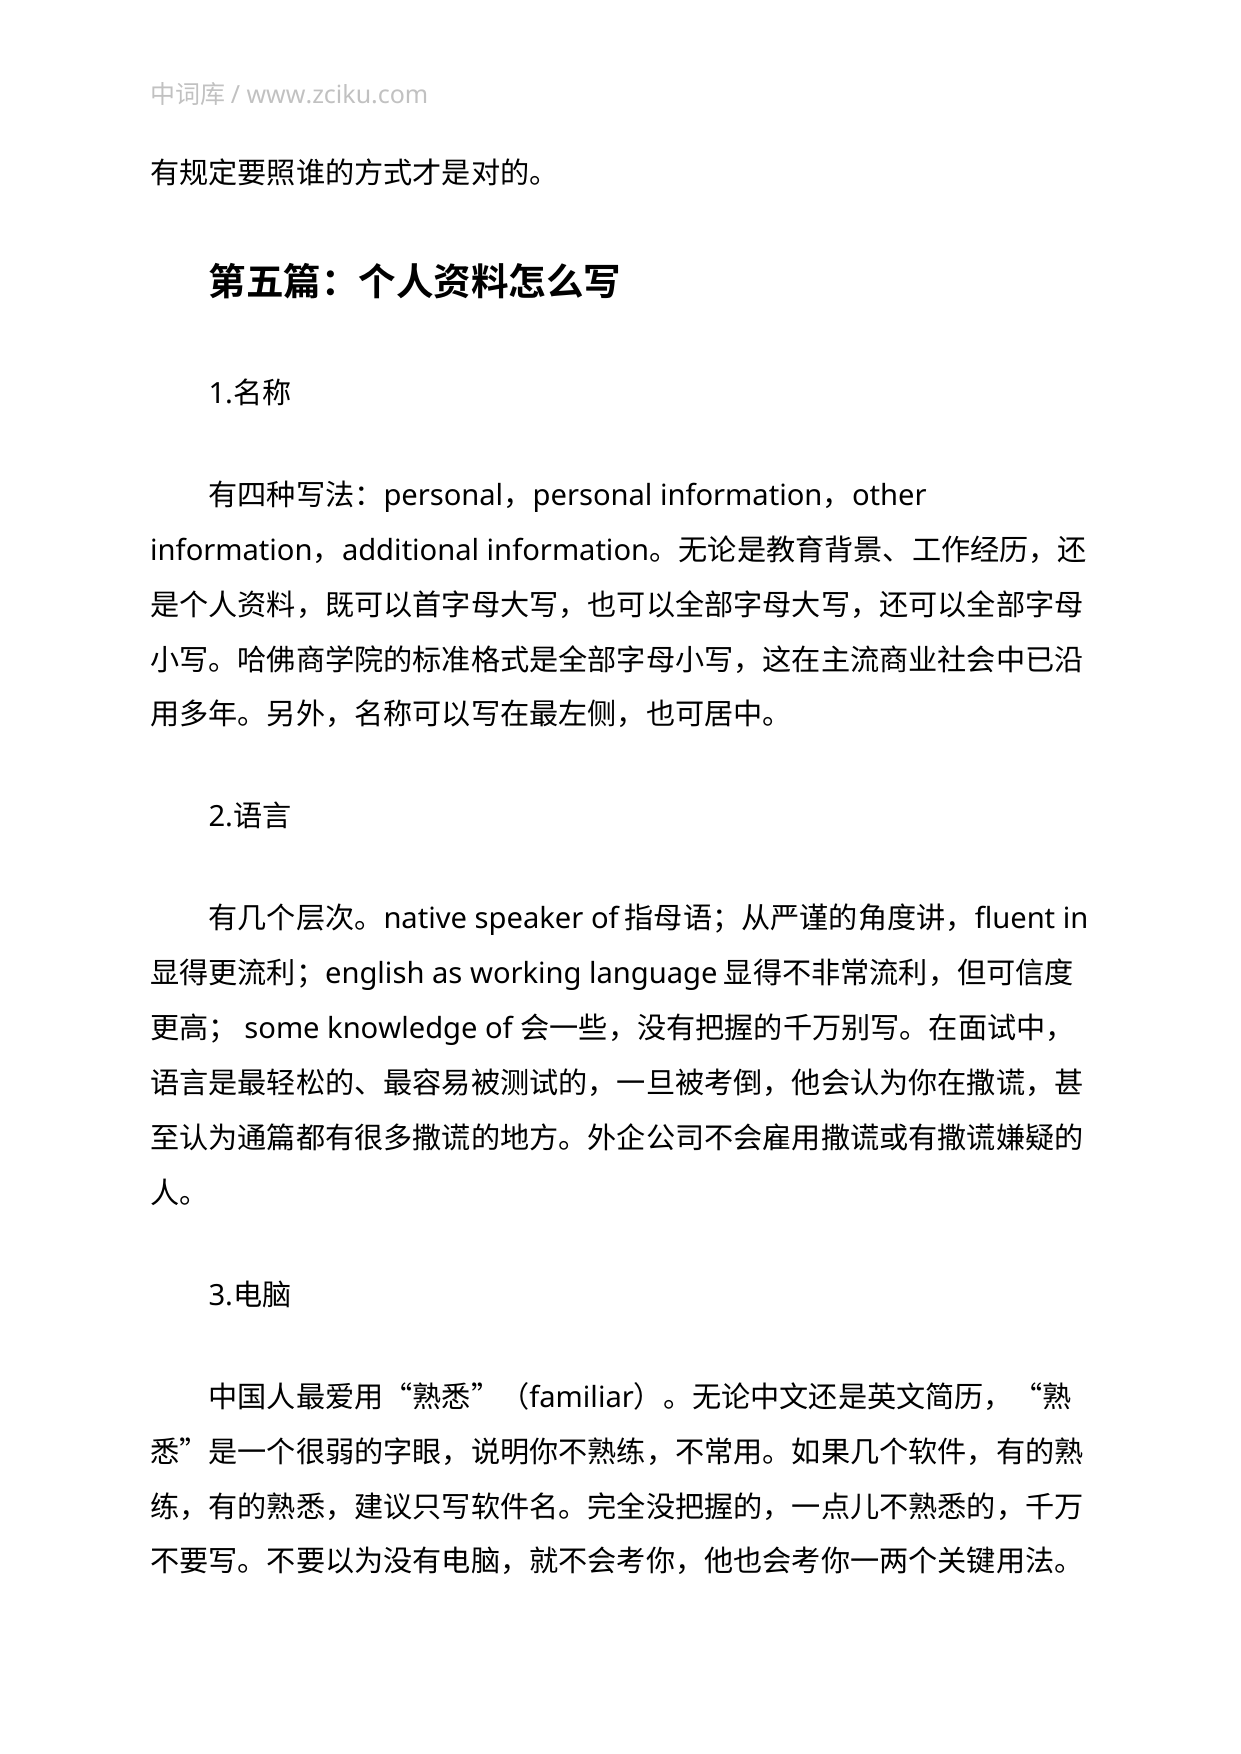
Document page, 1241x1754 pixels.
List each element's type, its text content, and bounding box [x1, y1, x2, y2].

text 有几个层次。native speaker of指母语；从严谨的角度讲，fluent in显得更流利；english as working language显得不非常流利，但可信度更高； some knowledge of 会一些，没有把握的千万别写。在面试中，语言是最轻松的、最容易被测试的，一旦被考倒，他会认为你在撒谎，甚至认为通篇都有很多撒谎的地方。外企公司不会雇用撒谎或有撒谎嫌疑的人。 [150, 895, 1090, 1212]
text 有四种写法：personal，personal information，other information，additional information。无论是教育背景、工作经历，还是个人资料，既可以首字母大写，也可以全部字母大写，还可以全部字母小写。哈佛商学院的标准格式是全部字母小写，这在主流商业社会中已沿用多年。另外，名称可以写在最左侧，也可居中。 [150, 471, 1090, 733]
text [150, 150, 1090, 192]
text 第五篇：个人资料怎么写 [150, 252, 1090, 306]
text 2.语言 [150, 793, 1090, 835]
text 3.电脑 [150, 1271, 1090, 1314]
text 1.名称 [150, 369, 1090, 412]
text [150, 1373, 1090, 1580]
